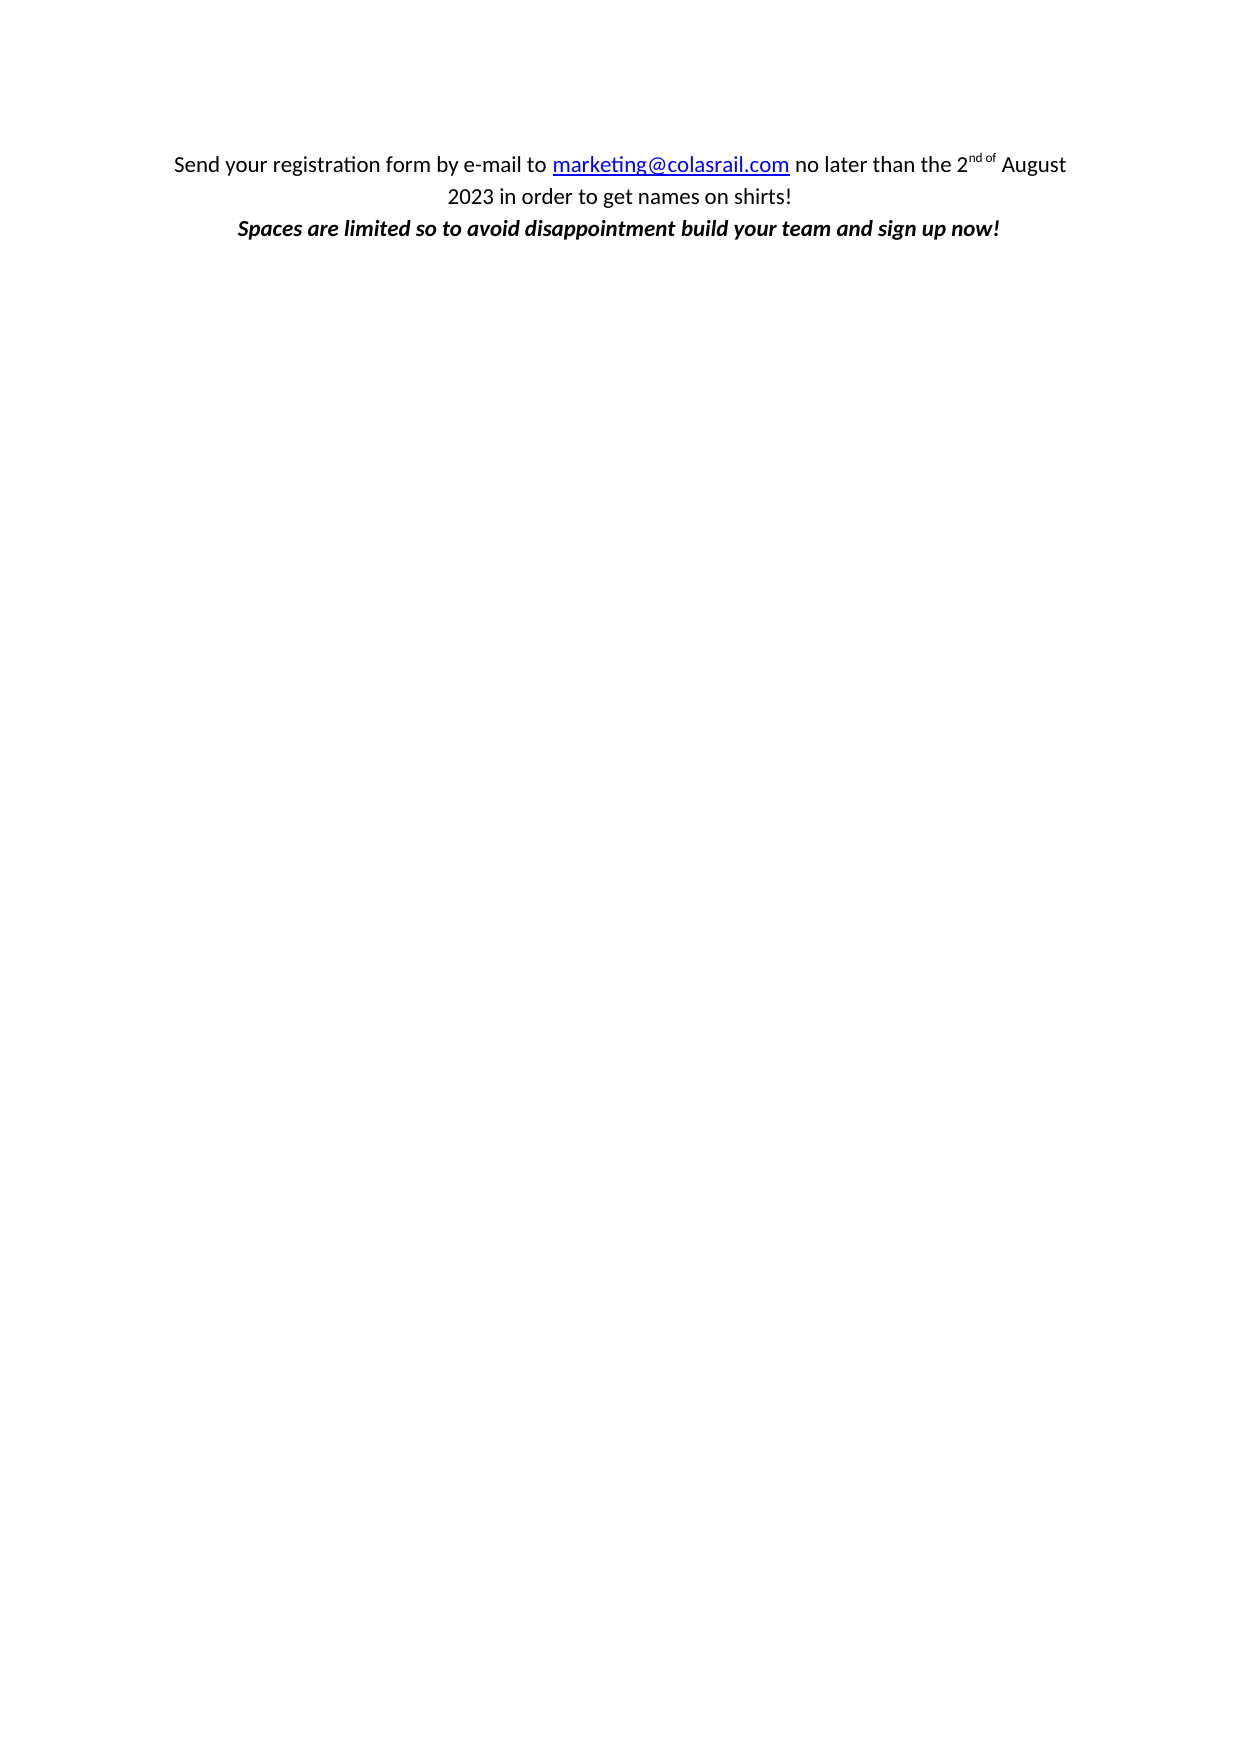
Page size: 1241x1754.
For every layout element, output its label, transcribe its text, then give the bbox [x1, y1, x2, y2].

text Send your registration form by e-mail to marketing@colasrail.com no later than the 2nd of August 2023 in order to get names on shirts! [150, 150, 1090, 210]
text Spaces are limited so to avoid disappointment build your team and sign up now! [150, 214, 1090, 242]
